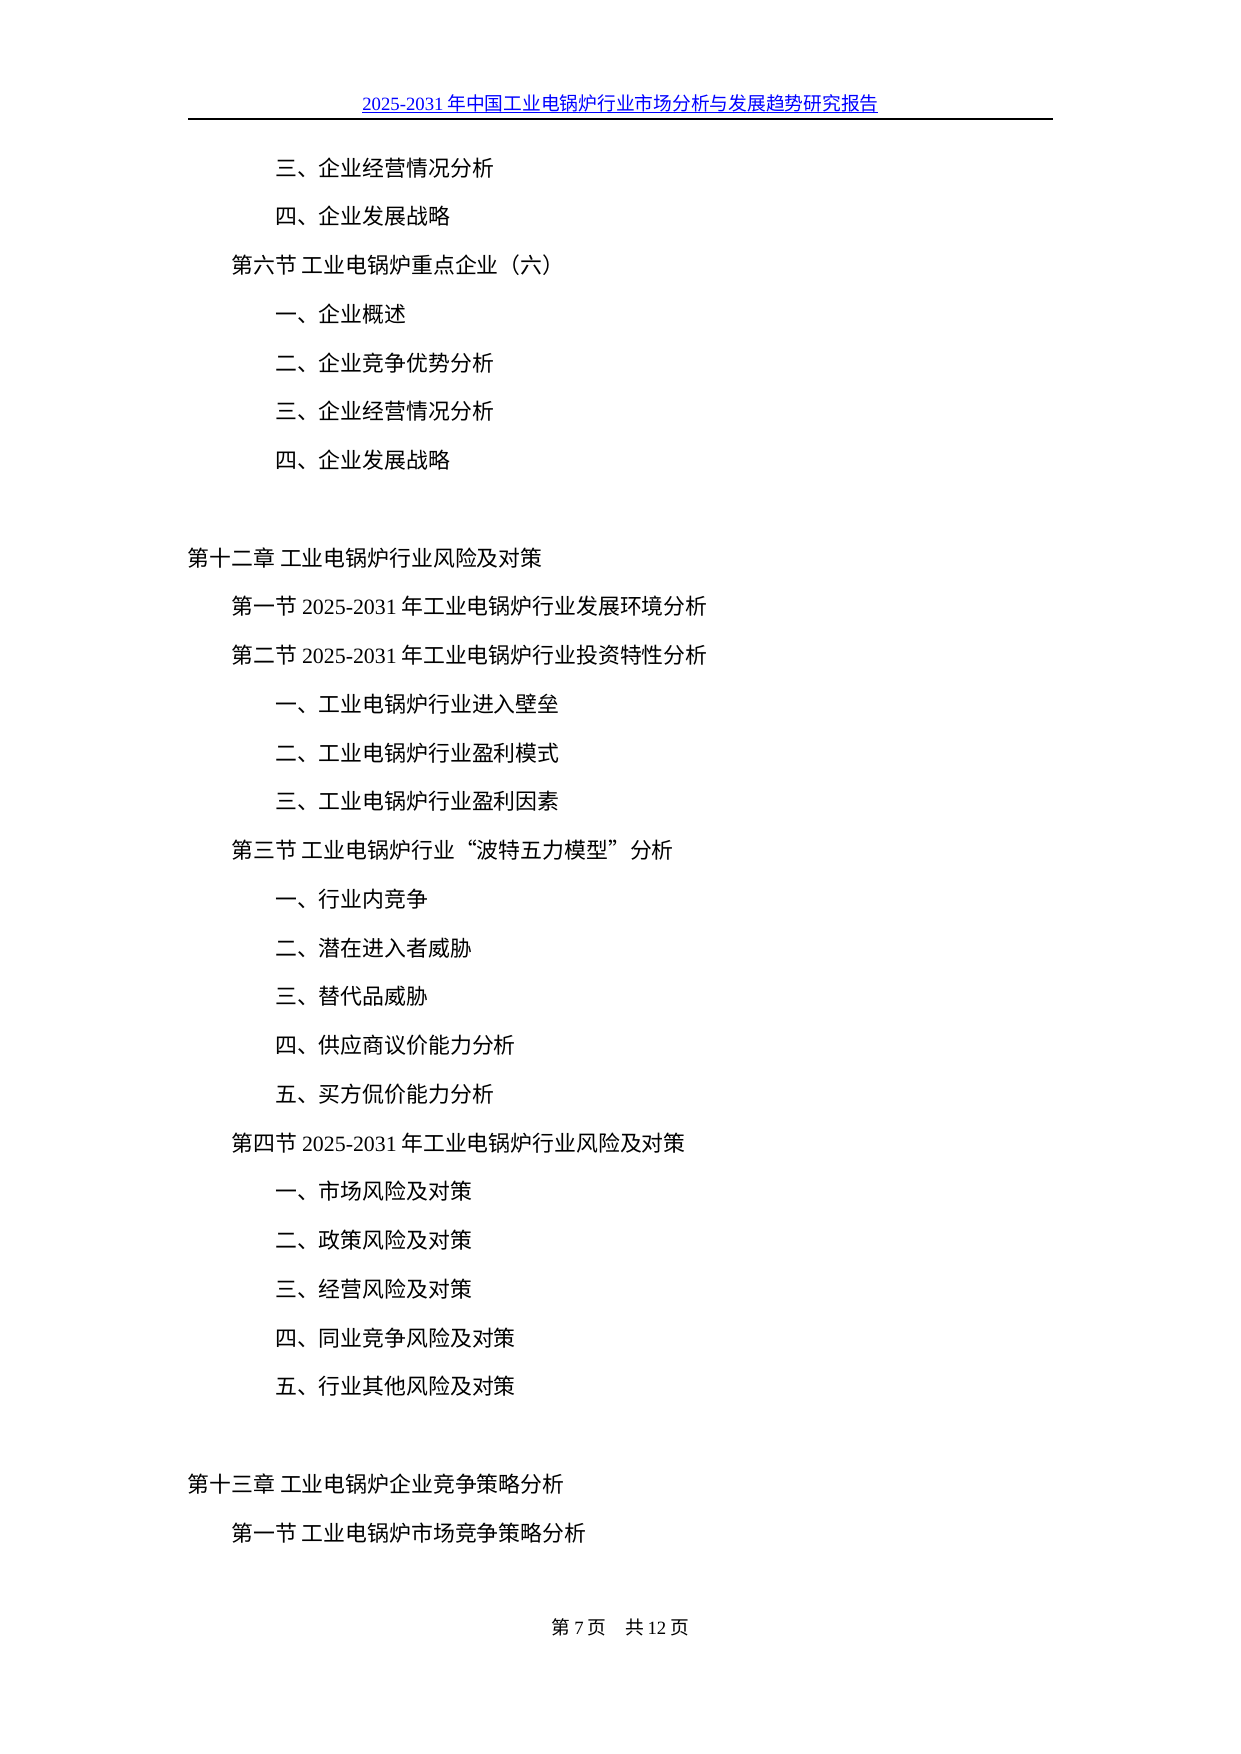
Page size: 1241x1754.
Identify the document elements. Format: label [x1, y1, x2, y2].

text [187, 150, 1053, 1548]
